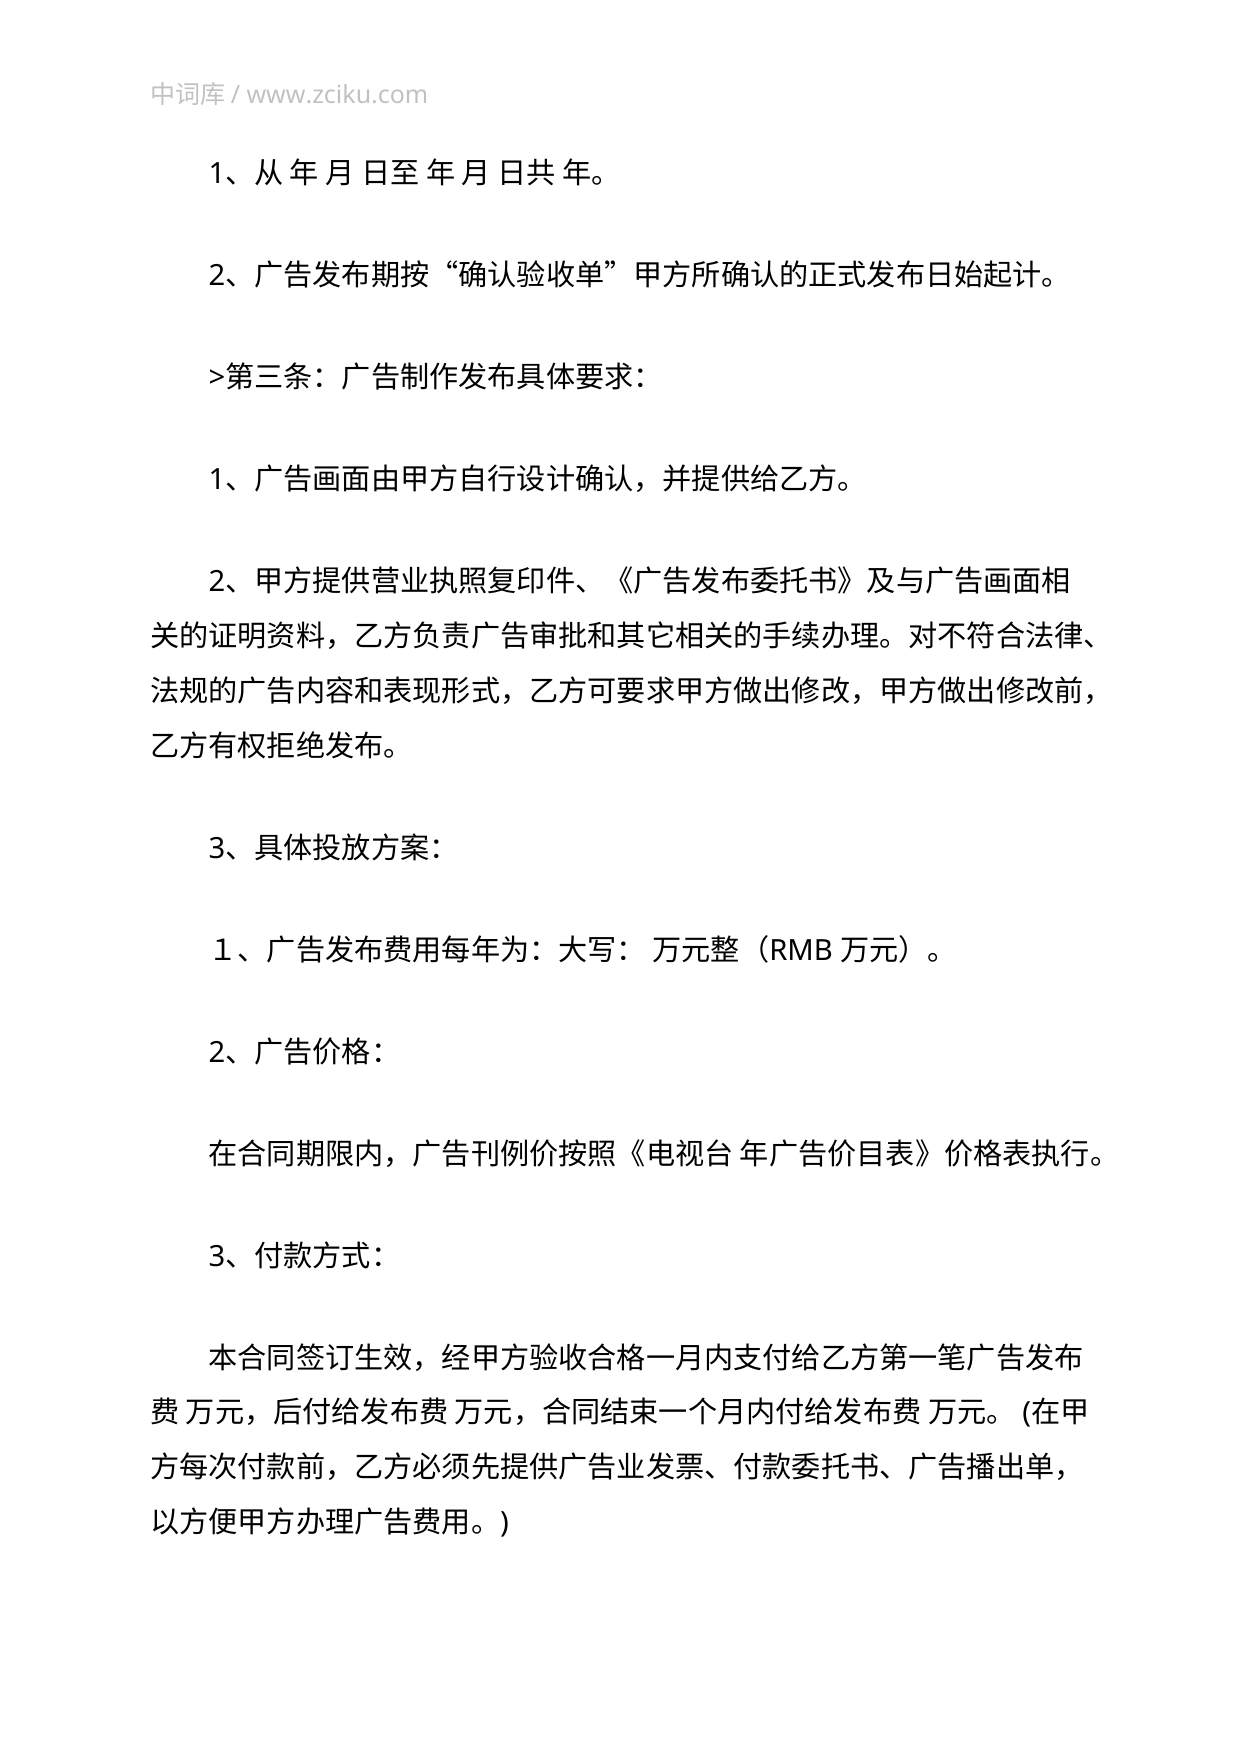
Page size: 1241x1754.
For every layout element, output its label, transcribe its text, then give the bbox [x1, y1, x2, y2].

text 1、广告画面由甲方自行设计确认，并提供给乙方。 [150, 456, 1090, 498]
text 2、广告价格： [150, 1028, 1090, 1071]
text 1、从 年 月 日至 年 月 日共 年。 [150, 150, 1090, 192]
text 3、付款方式： [150, 1232, 1090, 1274]
text >第三条：广告制作发布具体要求： [150, 354, 1090, 396]
text 2、甲方提供营业执照复印件、《广告发布委托书》及与广告画面相关的证明资料，乙方负责广告审批和其它相关的手续办理。对不符合法律、法规的广告内容和表现形式，乙方可要求甲方做出修改，甲方做出修改前，乙方有权拒绝发布。 [150, 558, 1090, 765]
text 3、具体投放方案： [150, 824, 1090, 867]
text １、广告发布费用每年为：大写： 万元整（RMB 万元）。 [150, 926, 1090, 969]
text 2、广告发布期按“确认验收单”甲方所确认的正式发布日始起计。 [150, 252, 1090, 294]
text 在合同期限内，广告刊例价按照《电视台 年广告价目表》价格表执行。 [150, 1130, 1090, 1173]
text 本合同签订生效，经甲方验收合格一月内支付给乙方第一笔广告发布费 万元，后付给发布费 万元，合同结束一个月内付给发布费 万元。 (在甲方每次付款前，乙方必须先提供广告业发票、付款委托书、广告播出单，以方便甲方办理广告费用。) [150, 1334, 1090, 1541]
